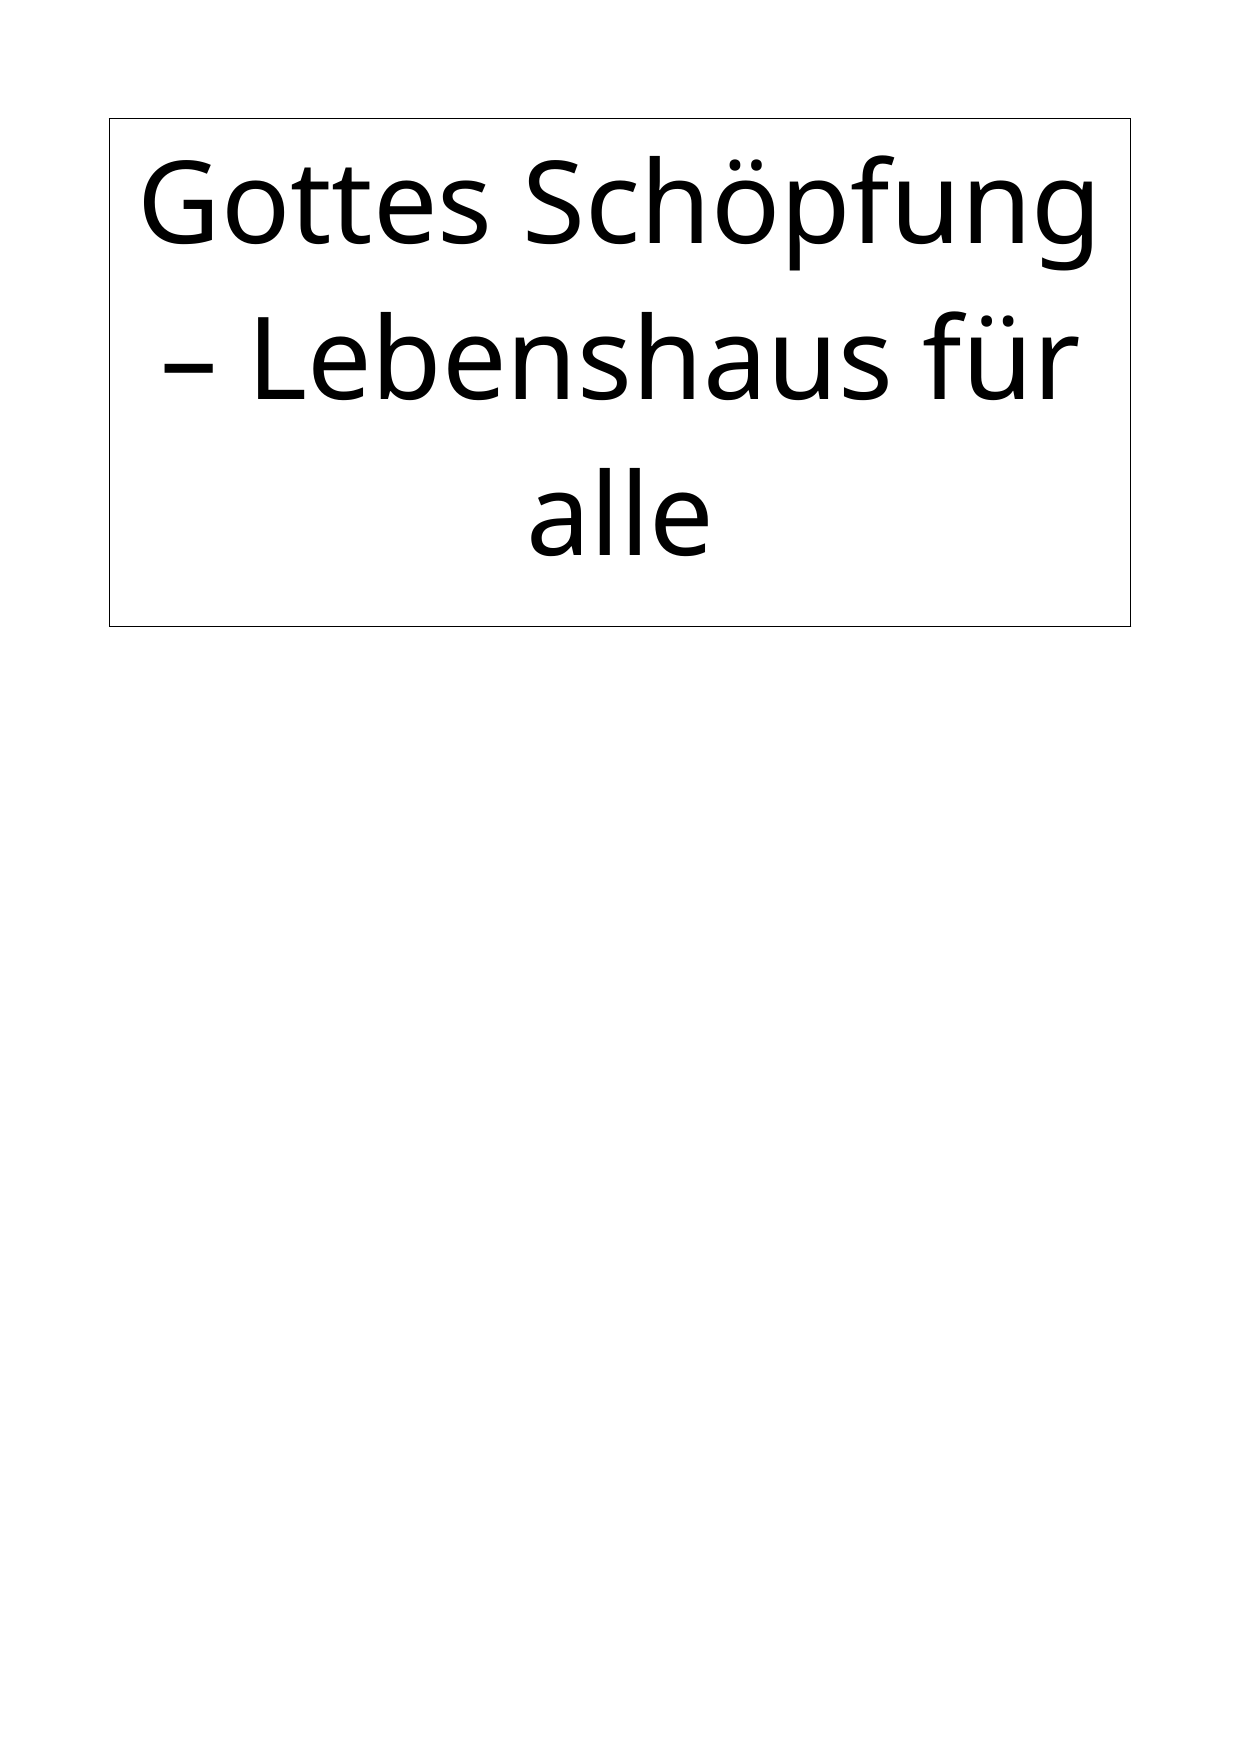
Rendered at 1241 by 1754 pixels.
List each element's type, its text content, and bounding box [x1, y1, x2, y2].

text Gottes Schöpfung – Lebenshaus für alle [110, 119, 1130, 589]
